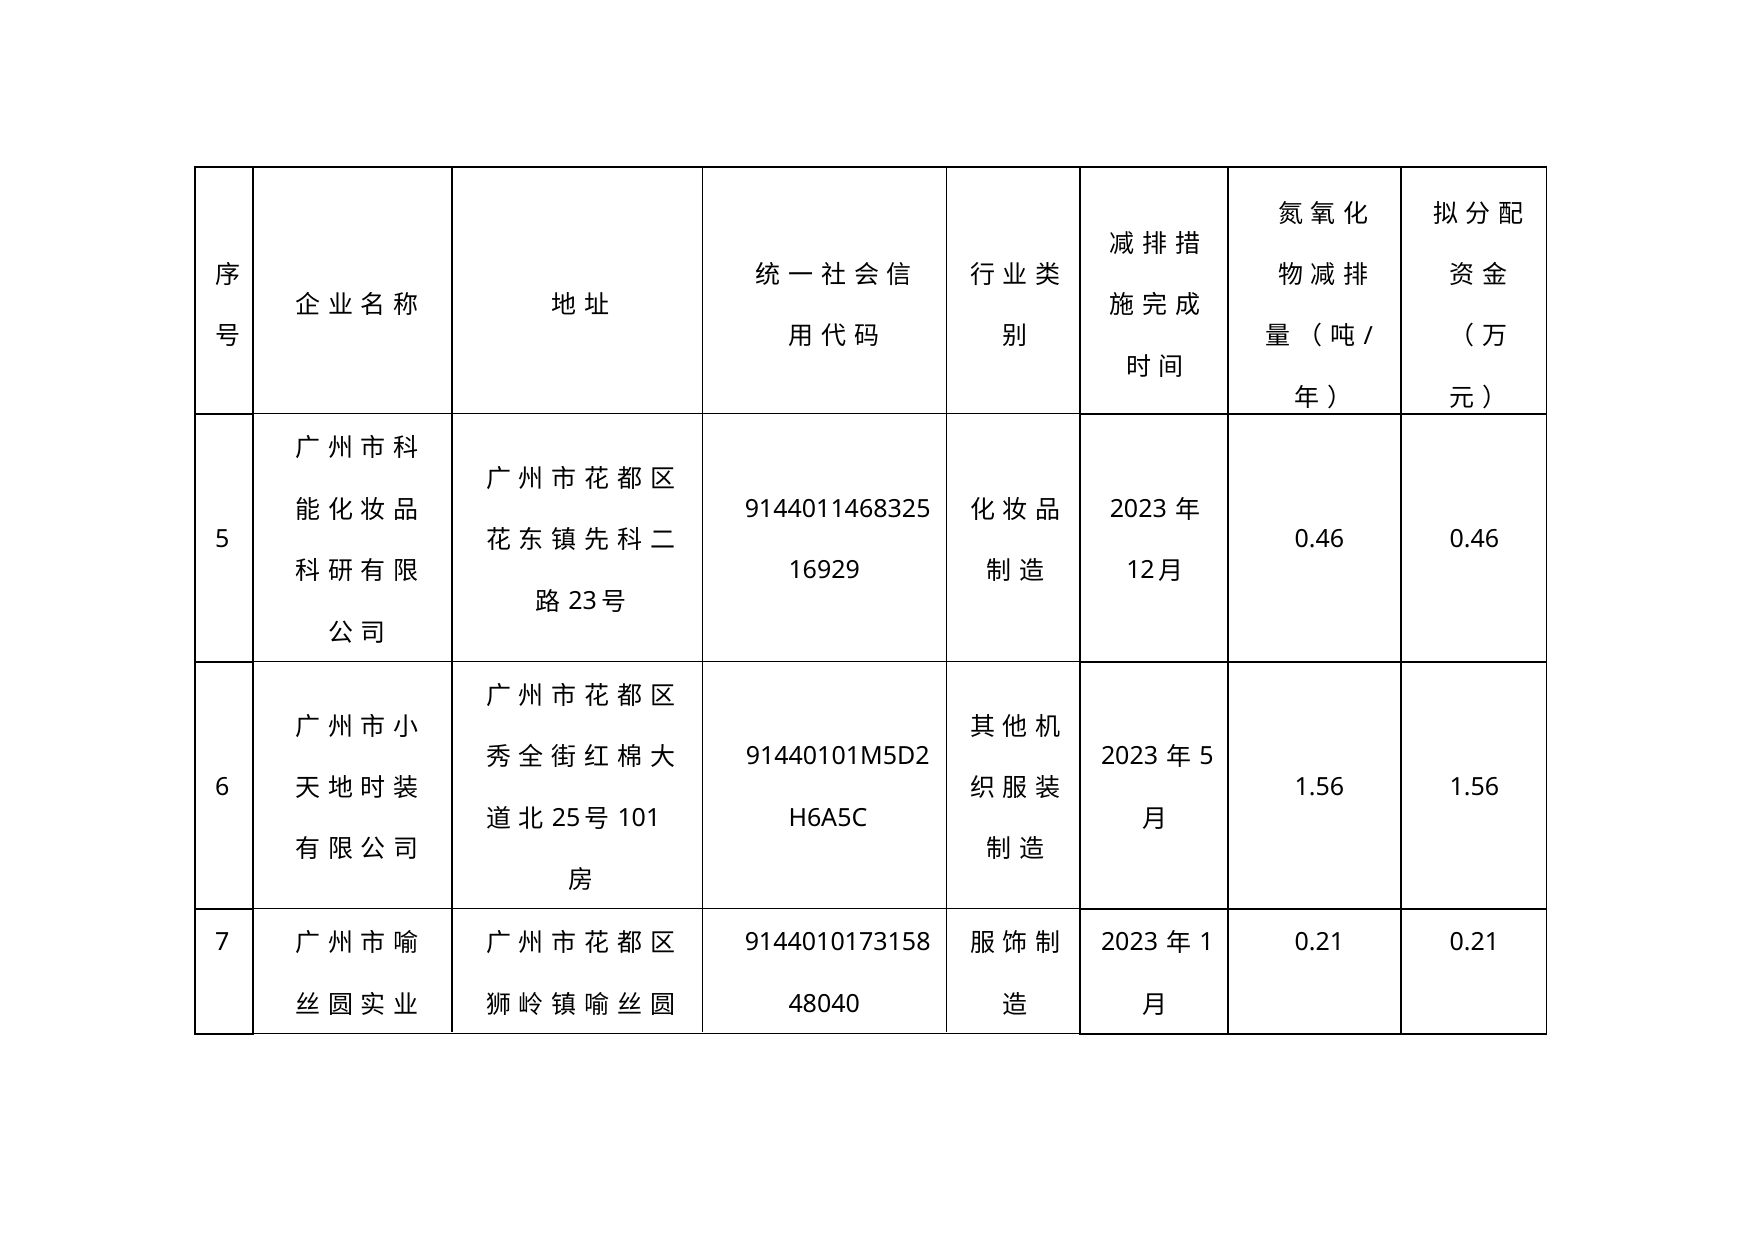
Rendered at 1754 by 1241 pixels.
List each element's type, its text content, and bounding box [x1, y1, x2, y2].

table_cell 7 [196, 910, 252, 1033]
table_cell 0.21 [1229, 910, 1400, 1033]
table_cell 6 [196, 663, 252, 908]
table_cell 广州市花都区狮岭镇喻丝圆路29号 [452, 909, 703, 1033]
table_cell 化妆品 制造 [947, 414, 1079, 661]
table_header 统一社会信用代码 [703, 168, 946, 413]
table_header 行业类别 [947, 168, 1079, 413]
table_cell 914401017315848040 [703, 909, 947, 1033]
table_cell 1.56 [1402, 663, 1546, 908]
table_cell 服饰制造 [947, 909, 1079, 1033]
table_header 地址 [453, 168, 702, 413]
table_cell 2023年1月 [1081, 910, 1227, 1033]
table_cell 广州市小天地时装有限公司 [254, 662, 451, 908]
table_cell 1.56 [1229, 663, 1400, 908]
table_cell 2023年12月 [1081, 415, 1227, 661]
table_header 拟分配资金（万元） [1402, 168, 1546, 413]
table_cell 914401146832516929 [703, 414, 946, 661]
table_cell 0.21 [1402, 910, 1546, 1033]
table_header 序号 [196, 168, 252, 413]
table_cell 0.46 [1229, 415, 1400, 661]
table_header 氮氧化物减排量（吨/年） [1229, 168, 1400, 413]
table_cell 0.46 [1402, 415, 1546, 661]
table_cell 广州市花都区秀全街红棉大道北25号101房 [453, 662, 702, 908]
table_cell 2023年5月 [1081, 663, 1227, 908]
table_cell 5 [196, 415, 252, 661]
table_cell 其他机织服装制造 [947, 662, 1079, 908]
table_cell 广州市喻丝圆实业有限公司 [254, 909, 452, 1033]
table_cell 广州市花都区花东镇先科二路23号 [453, 414, 702, 661]
table_header 减排措施完成时间 [1081, 168, 1227, 413]
table_header 企业名称 [254, 168, 451, 413]
table_cell 91440101M5D2H6A5C [703, 662, 946, 908]
table_cell 广州市科能化妆品科研有限公司 [254, 414, 451, 661]
